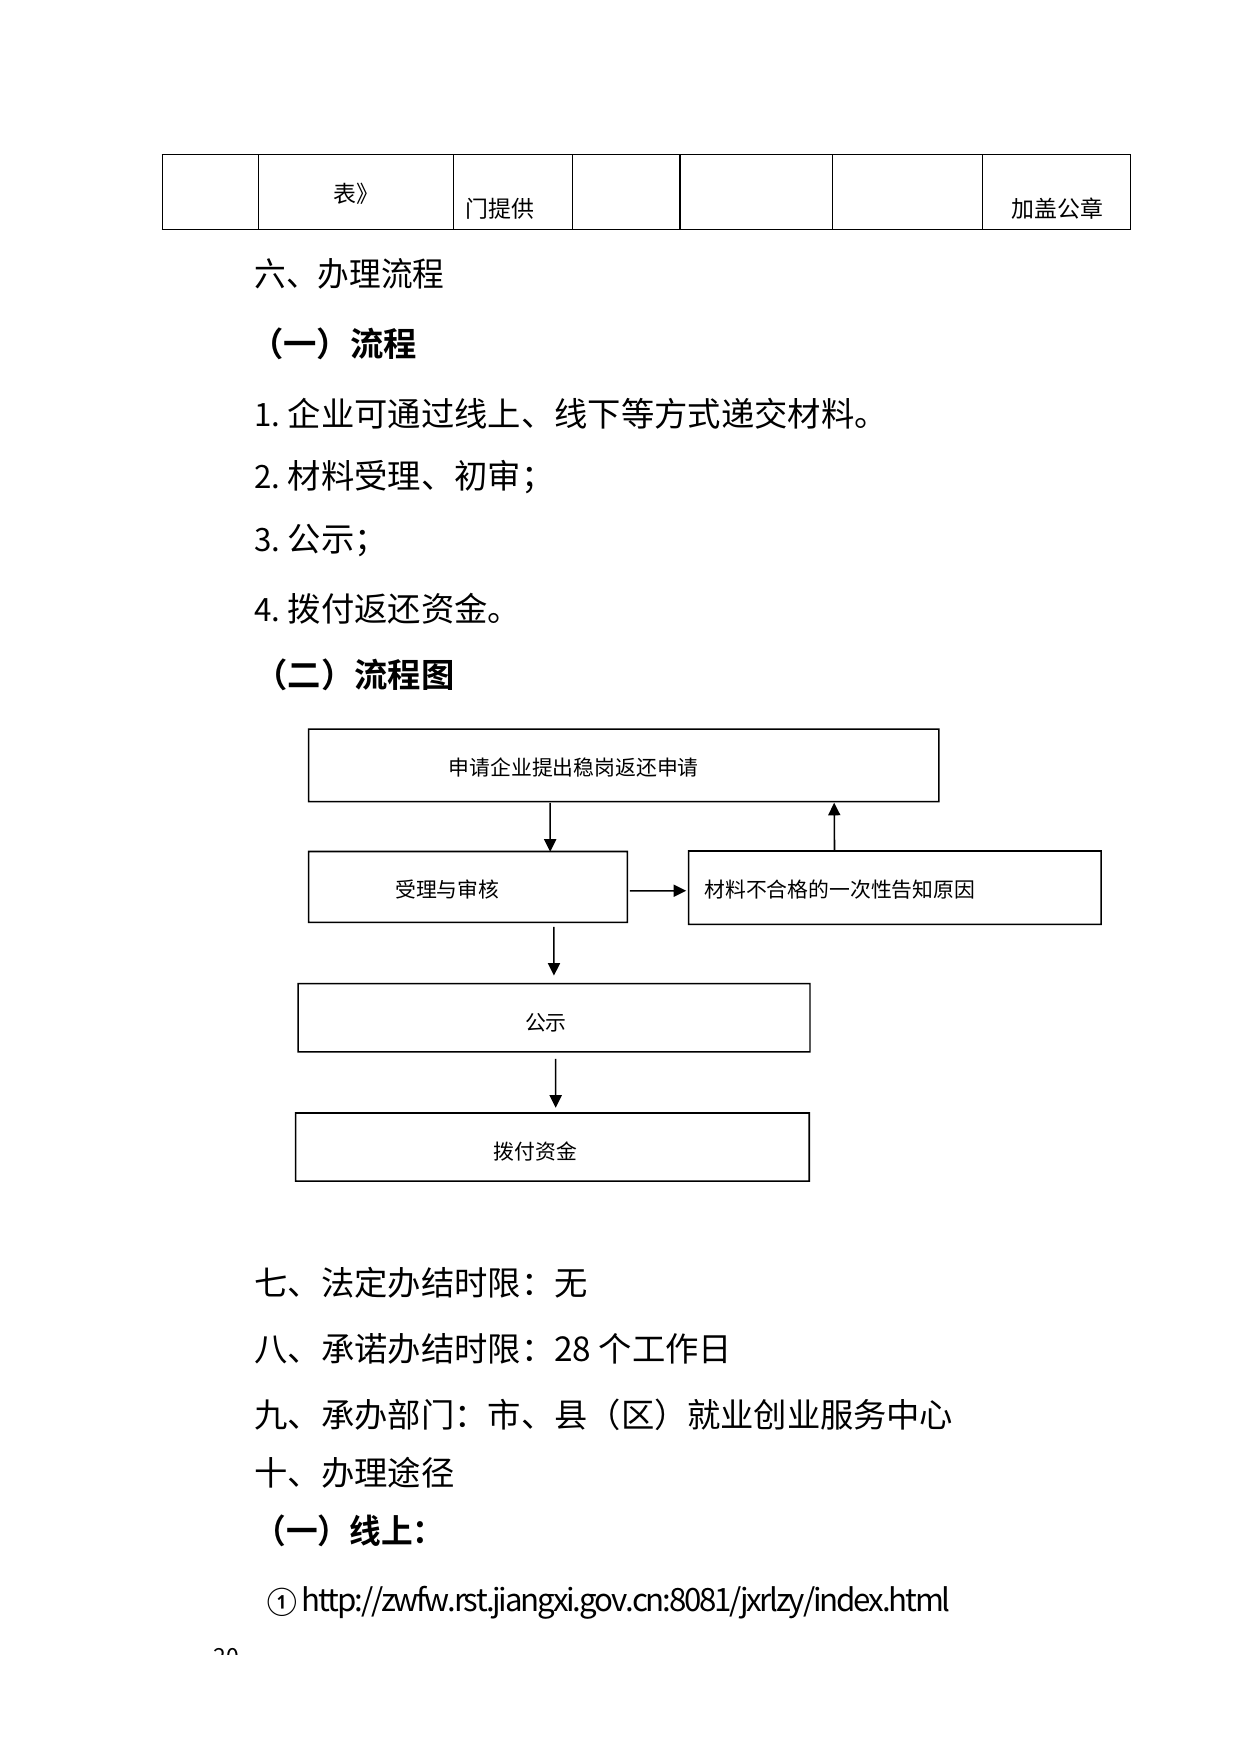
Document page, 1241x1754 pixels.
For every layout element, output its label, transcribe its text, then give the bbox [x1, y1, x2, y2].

subtitle （二）流程图 [254, 641, 1182, 699]
table_cell 1 [833, 155, 982, 229]
list 拨付返还资金。 [254, 574, 1182, 633]
text 七、法定办结时限：无 [254, 1249, 1182, 1307]
table_cell 0 [681, 155, 832, 229]
text 八、承诺办结时限：28 个工作日 [254, 1315, 1182, 1373]
text 九、承办部门：市、县（区）就业创业服务中心十、办理途径 [254, 1380, 954, 1497]
subtitle （一）线上： [254, 1497, 1182, 1555]
list 企业可通过线上、线下等方式递交材料。 [254, 380, 1182, 438]
table_cell 真实有效、加盖公章 [983, 155, 1130, 229]
list 公示； [254, 504, 1182, 563]
text ①http://zwfw.rst.jiangxi.gov.cn:8081/jxrlzy/index.html [262, 1565, 1182, 1623]
text 六、办理流程 [254, 240, 1182, 298]
subtitle （一）流程 [250, 310, 1182, 368]
list 材料受理、初审； [254, 442, 1182, 500]
table_cell 1 [573, 155, 679, 229]
table_cell 《南昌市企业申 请稳岗补贴审批表》 [259, 155, 453, 229]
table_cell 人社部门提供 [454, 155, 572, 229]
table_cell 1 [163, 155, 258, 229]
